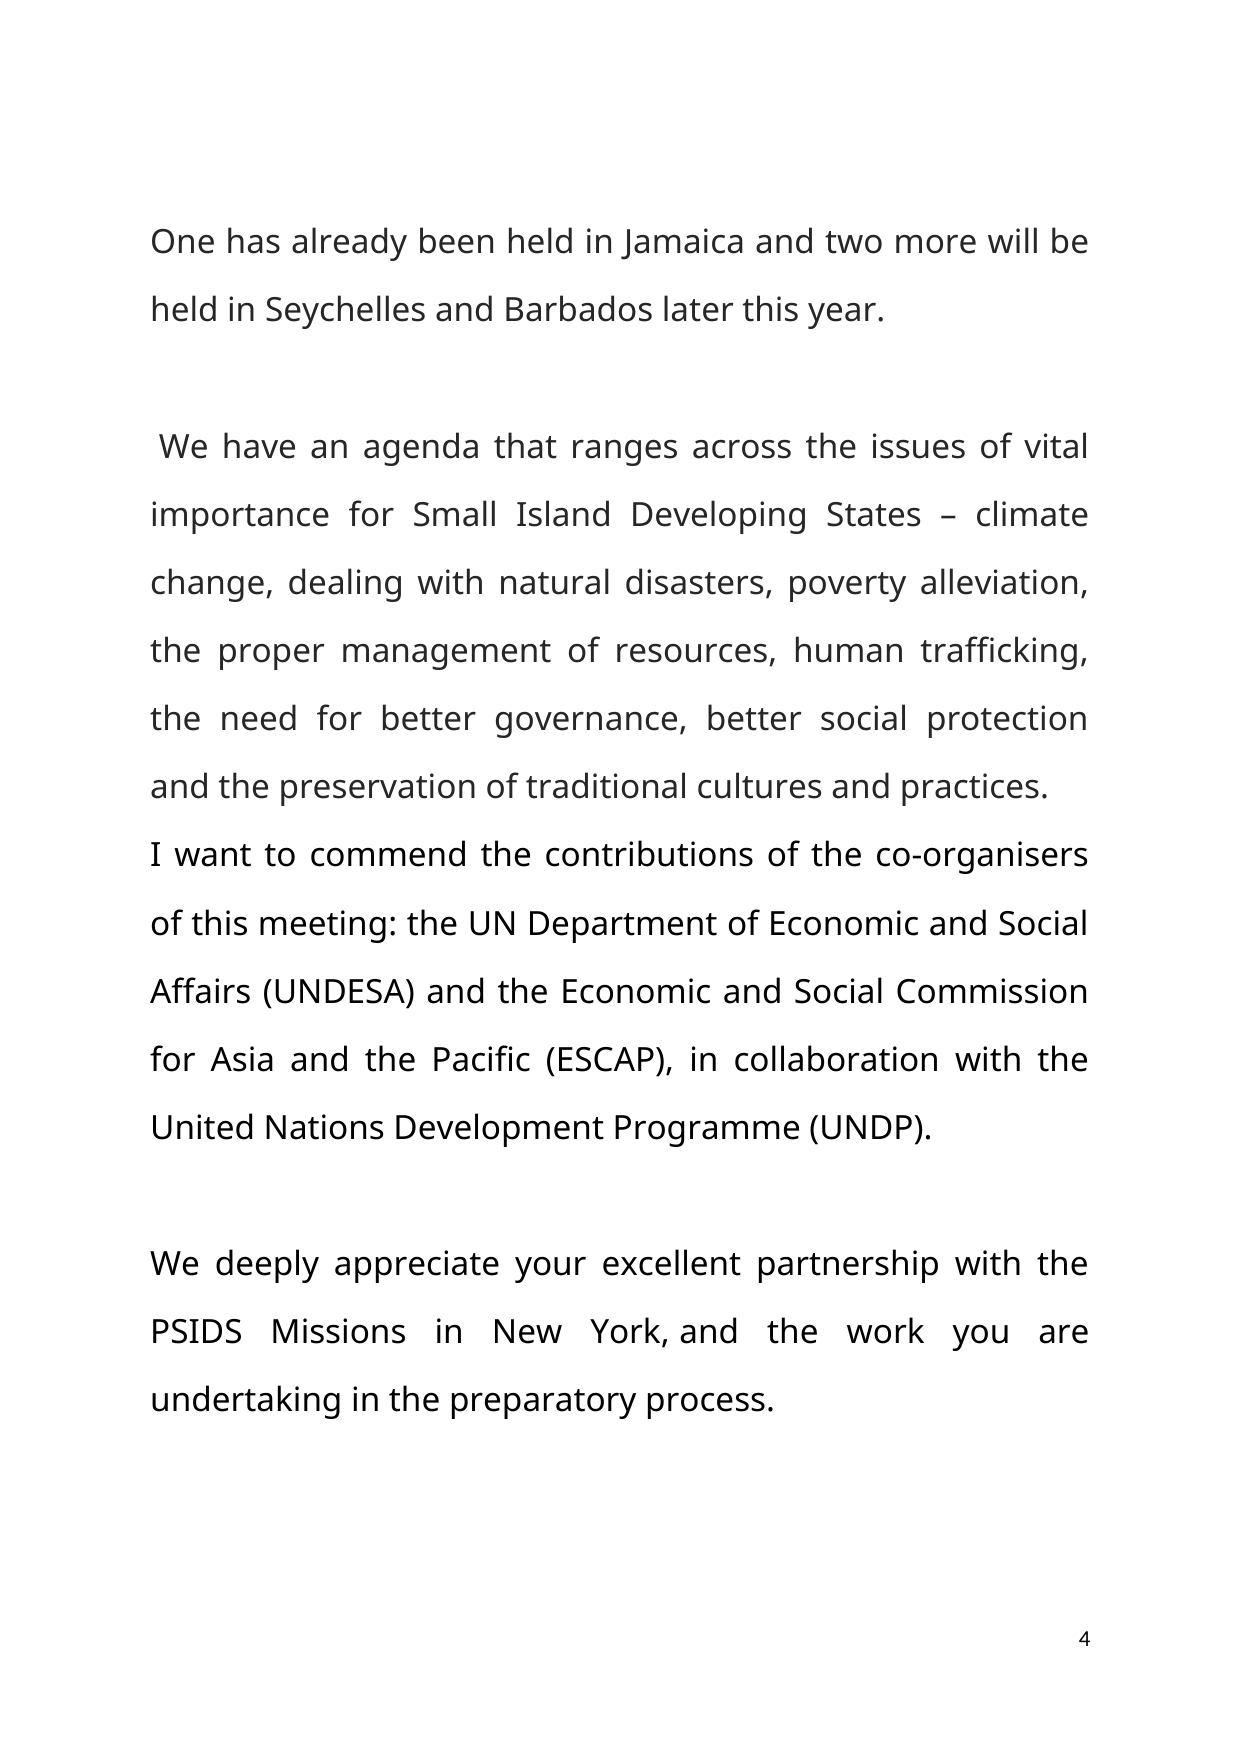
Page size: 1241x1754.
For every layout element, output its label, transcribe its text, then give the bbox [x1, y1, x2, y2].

text I want to commend the contributions of the co-organisers of this meeting: the UN Department of Economic and Social Affairs (UNDESA) and the Economic and Social Commission for Asia and the Pacific (ESCAP), in collaboration with the United Nations Development Programme (UNDP). [150, 831, 1090, 1149]
text We deeply appreciate your excellent partnership with the PSIDS Missions in New York, and the work you are undertaking in the preparatory process. [150, 1240, 1090, 1422]
text We have an agenda that ranges across the issues of vital importance for Small Island Developing States – climate change, dealing with natural disasters, poverty alleviation, the proper management of resources, human trafficking, the need for better governance, better social protection and the preservation of traditional cultures and practices. [150, 422, 1090, 808]
text One has already been held in Jamaica and two more will be held in Seychelles and Barbados later this year. [150, 218, 1090, 332]
